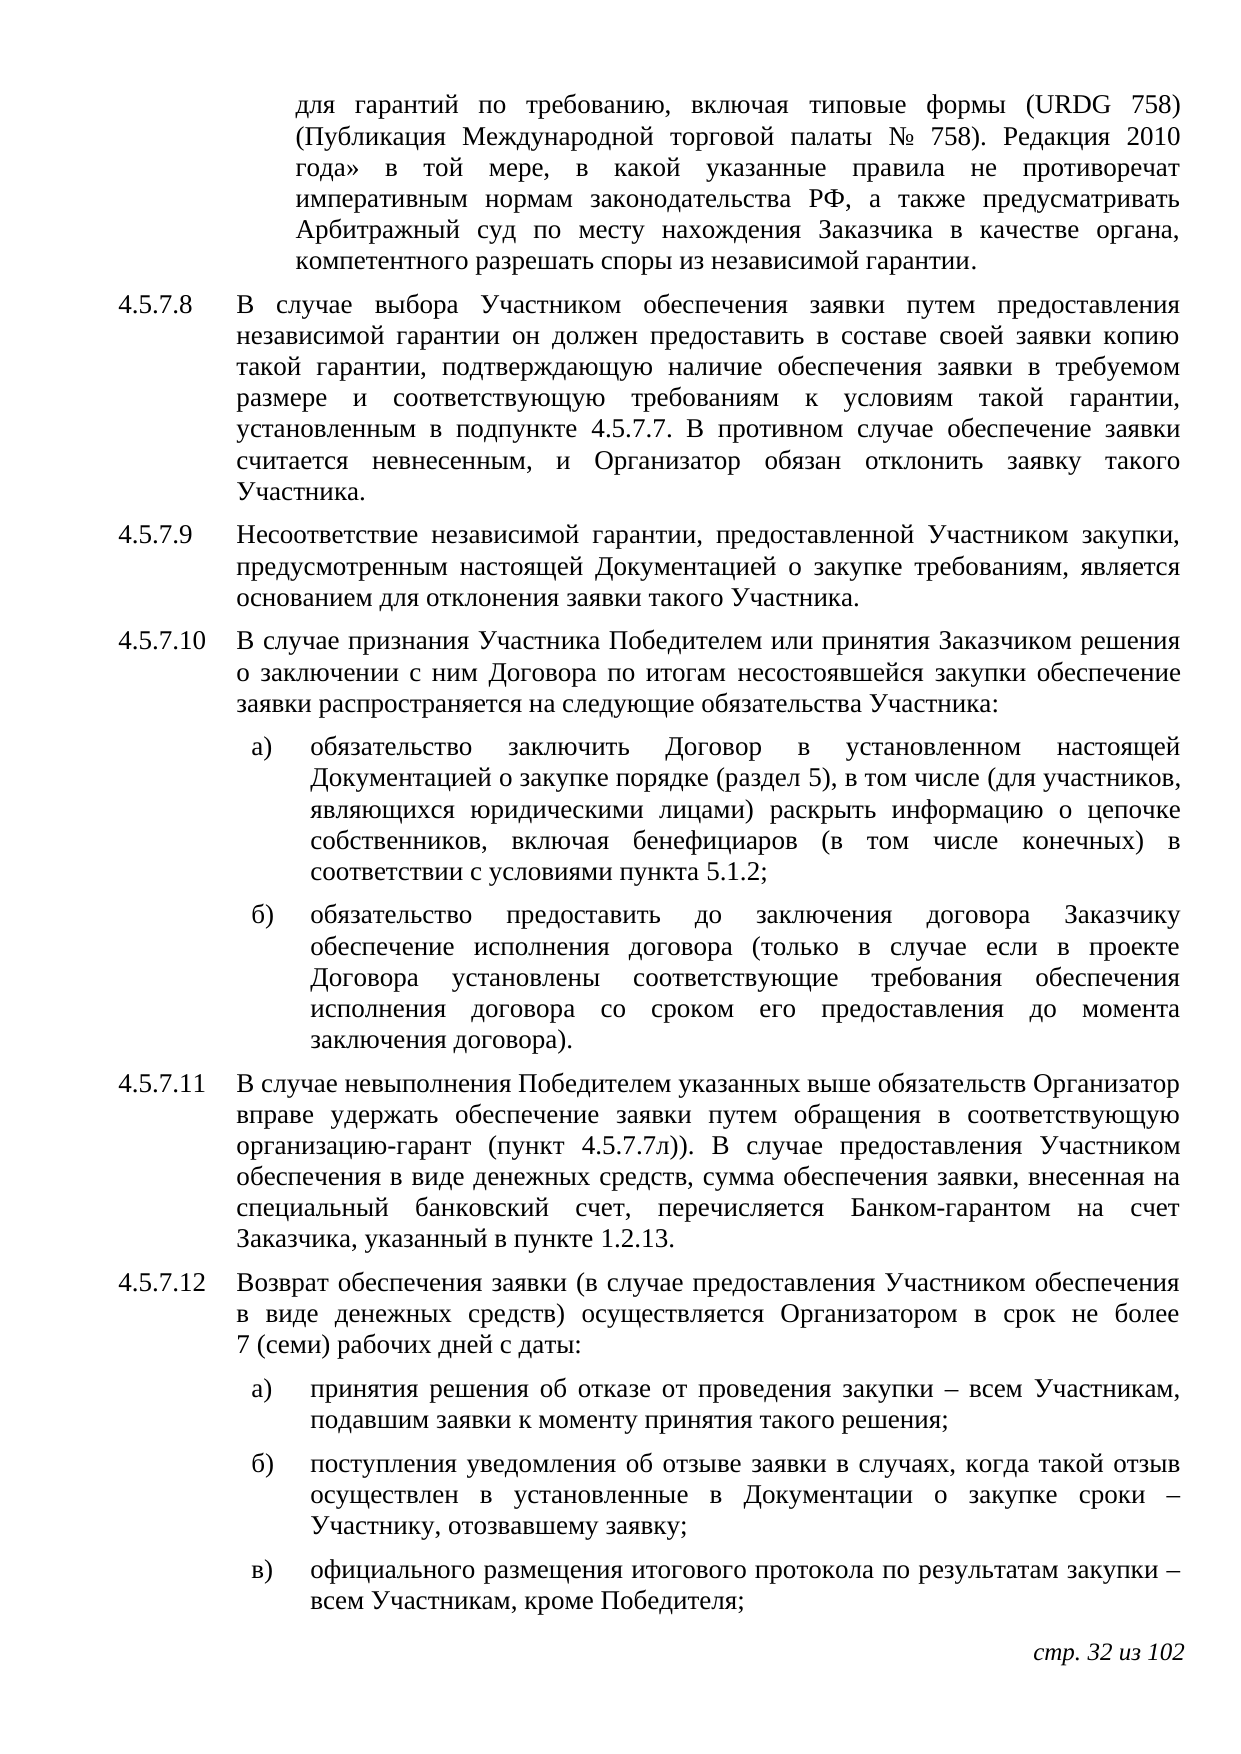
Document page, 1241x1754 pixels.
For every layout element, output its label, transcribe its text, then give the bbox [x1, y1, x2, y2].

text Возврат обеспечения заявки (в случае предоставления Участником обеспечения в виде денежных средств) осуществляется Организатором в срок не более 7 (семи) рабочих дней с даты: [118, 1266, 1181, 1360]
text В случае признания Участника Победителем или принятия Заказчиком решения о заключении с ним Договора по итогам несостоявшейся закупки обеспечение заявки распространяется на следующие обязательства Участника: [118, 624, 1181, 718]
text принятия решения об отказе от проведения закупки – всем Участникам, подавшим заявки к моменту принятия такого решения; [251, 1372, 1181, 1434]
text Несоответствие независимой гарантии, предоставленной Участником закупки, предусмотренным настоящей Документацией о закупке требованиям, является основанием для отклонения заявки такого Участника. [118, 518, 1181, 612]
text официального размещения итогового протокола по результатам закупки – всем Участникам, кроме Победителя; [251, 1553, 1181, 1615]
text обязательство заключить Договор в установленном настоящей Документацией о закупке порядке (раздел 5), в том числе (для участников, являющихся юридическими лицами) раскрыть информацию о цепочке собственников, включая бенефициаров (в том числе конечных) в соответствии с условиями пункта 5.1.2; [251, 730, 1181, 886]
text В случае выбора Участником обеспечения заявки путем предоставления независимой гарантии он должен предоставить в составе своей заявки копию такой гарантии, подтверждающую наличие обеспечения заявки в требуемом размере и соответствующую требованиям к условиям такой гарантии, установленным в подпункте 4.5.7.7. В противном случае обеспечение заявки считается невнесенным, и Организатор обязан отклонить заявку такого Участника. [118, 288, 1181, 506]
text поступления уведомления об отзыве заявки в случаях, когда такой отзыв осуществлен в установленные в Документации о закупке сроки – Участнику, отозвавшему заявку; [251, 1447, 1181, 1540]
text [251, 89, 1181, 276]
text обязательство предоставить до заключения договора Заказчику обеспечение исполнения договора (только в случае если в проекте Договора установлены соответствующие требования обеспечения исполнения договора со сроком его предоставления до момента заключения договора). [251, 899, 1181, 1054]
text В случае невыполнения Победителем указанных выше обязательств Организатор вправе удержать обеспечение заявки путем обращения в соответствующую организацию-гарант (пункт 4.5.7.7л)). В случае предоставления Участником обеспечения в виде денежных средств, сумма обеспечения заявки, внесенная на специальный банковский счет, перечисляется Банком-гарантом на счет Заказчика, указанный в пункте 1.2.13. [118, 1067, 1181, 1254]
